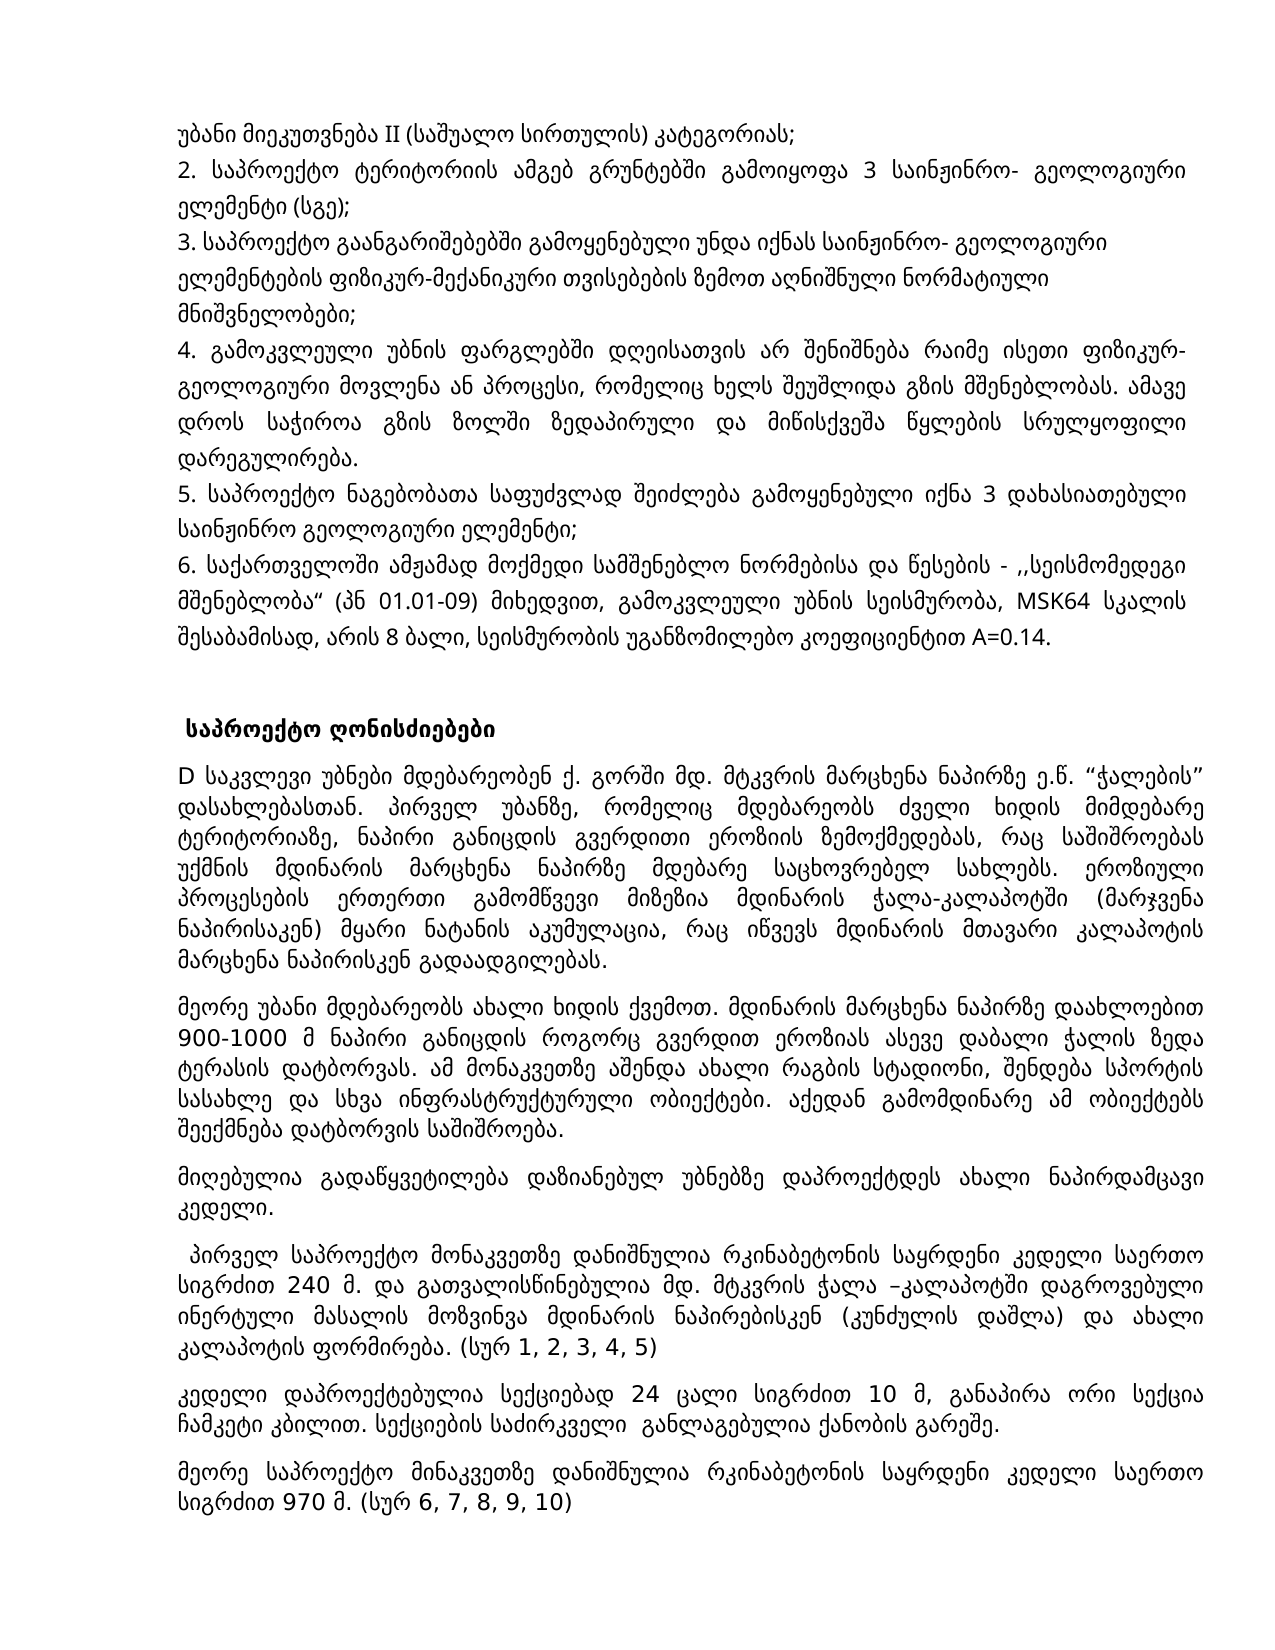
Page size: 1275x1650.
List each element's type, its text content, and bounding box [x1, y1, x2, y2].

text მნიშვნელობები; [177, 298, 1186, 329]
text კედელი დაპროექტებულია სექციებად 24 ცალი სიგრძით 10 მ, განაპირა ორი სექცია ჩამკეტი კბილით. სექციების საძირკველი განლაგებულია ქანობის გარეშე. [177, 1381, 1204, 1438]
text 6. საქართველოში ამჟამად მოქმედი სამშენებლო ნორმებისა და წესების - ,,სეისმომედეგი მშენებლობა“ (პნ 01.01-09) მიხედვით, გამოკვლეული უბნის სეისმურობა, MSK64 სკალის შესაბამისად, არის 8 ბალი, სეისმურობის უგანზომილებო კოეფიციენტით A=0.14. [177, 549, 1186, 652]
text D საკვლევი უბნები მდებარეობენ ქ. გორში მდ. მტკვრის მარცხენა ნაპირზე ე.წ. “ჭალების” დასახლებასთან. პირველ უბანზე, რომელიც მდებარეობს ძველი ხიდის მიმდებარე ტერიტორიაზე, ნაპირი განიცდის გვერდითი ეროზიის ზემოქმედებას, რაც საშიშროებას უქმნის მდინარის მარცხენა ნაპირზე მდებარე საცხოვრებელ სახლებს. ეროზიული პროცესების ერთერთი გამომწვევი მიზეზია მდინარის ჭალა-კალაპოტში (მარჯვენა ნაპირისაკენ) მყარი ნატანის აკუმულაცია, რაც იწვევს მდინარის მთავარი კალაპოტის მარცხენა ნაპირისკენ გადაადგილებას. [177, 763, 1204, 973]
text მეორე უბანი მდებარეობს ახალი ხიდის ქვემოთ. მდინარის მარცხენა ნაპირზე დაახლოებით 900-1000 მ ნაპირი განიცდის როგორც გვერდით ეროზიას ასევე დაბალი ჭალის ზედა ტერასის დატბორვას. ამ მონაკვეთზე აშენდა ახალი რაგბის სტადიონი, შენდება სპორტის სასახლე და სხვა ინფრასტრუქტურული ობიექტები. აქედან გამომდინარე ამ ობიექტებს შეექმნება დატბორვის საშიშროება. [177, 994, 1204, 1143]
text მიღებულია გადაწყვეტილება დაზიანებულ უბნებზე დაპროექტდეს ახალი ნაპირდამცავი კედელი. [177, 1164, 1204, 1221]
text 2. საპროექტო ტერიტორიის ამგებ გრუნტებში გამოიყოფა 3 საინჟინრო- გეოლოგიური ელემენტი (სგე); [177, 154, 1186, 221]
text 5. საპროექტო ნაგებობათა საფუძვლად შეიძლება გამოყენებული იქნა 3 დახასიათებული საინჟინრო გეოლოგიური ელემენტი; [177, 477, 1186, 545]
text პირველ საპროექტო მონაკვეთზე დანიშნულია რკინაბეტონის საყრდენი კედელი საერთო სიგრძით 240 მ. და გათვალისწინებულია მდ. მტკვრის ჭალა –კალაპოტში დაგროვებული ინერტული მასალის მოზვინვა მდინარის ნაპირებისკენ (კუნძულის დაშლა) და ახალი კალაპოტის ფორმირება. (სურ 1, 2, 3, 4, 5) [177, 1242, 1204, 1360]
text საპროექტო ღონისძიებები [177, 716, 1186, 742]
text 3. საპროექტო გაანგარიშებებში გამოყენებული უნდა იქნას საინჟინრო- გეოლოგიური [177, 226, 1186, 257]
text ელემენტების ფიზიკურ-მექანიკური თვისებების ზემოთ აღნიშნული ნორმატიული [177, 262, 1186, 293]
text უბანი მიეკუთვნება II (საშუალო სირთულის) კატეგორიას; [177, 118, 1186, 149]
text 4. გამოკვლეული უბნის ფარგლებში დღეისათვის არ შენიშნება რაიმე ისეთი ფიზიკურ-გეოლოგიური მოვლენა ან პროცესი, რომელიც ხელს შეუშლიდა გზის მშენებლობას. ამავე დროს საჭიროა გზის ზოლში ზედაპირული და მიწისქვეშა წყლების სრულყოფილი დარეგულირება. [177, 334, 1186, 473]
text მეორე საპროექტო მინაკვეთზე დანიშნულია რკინაბეტონის საყრდენი კედელი საერთო სიგრძით 970 მ. (სურ 6, 7, 8, 9, 10) [177, 1459, 1204, 1516]
